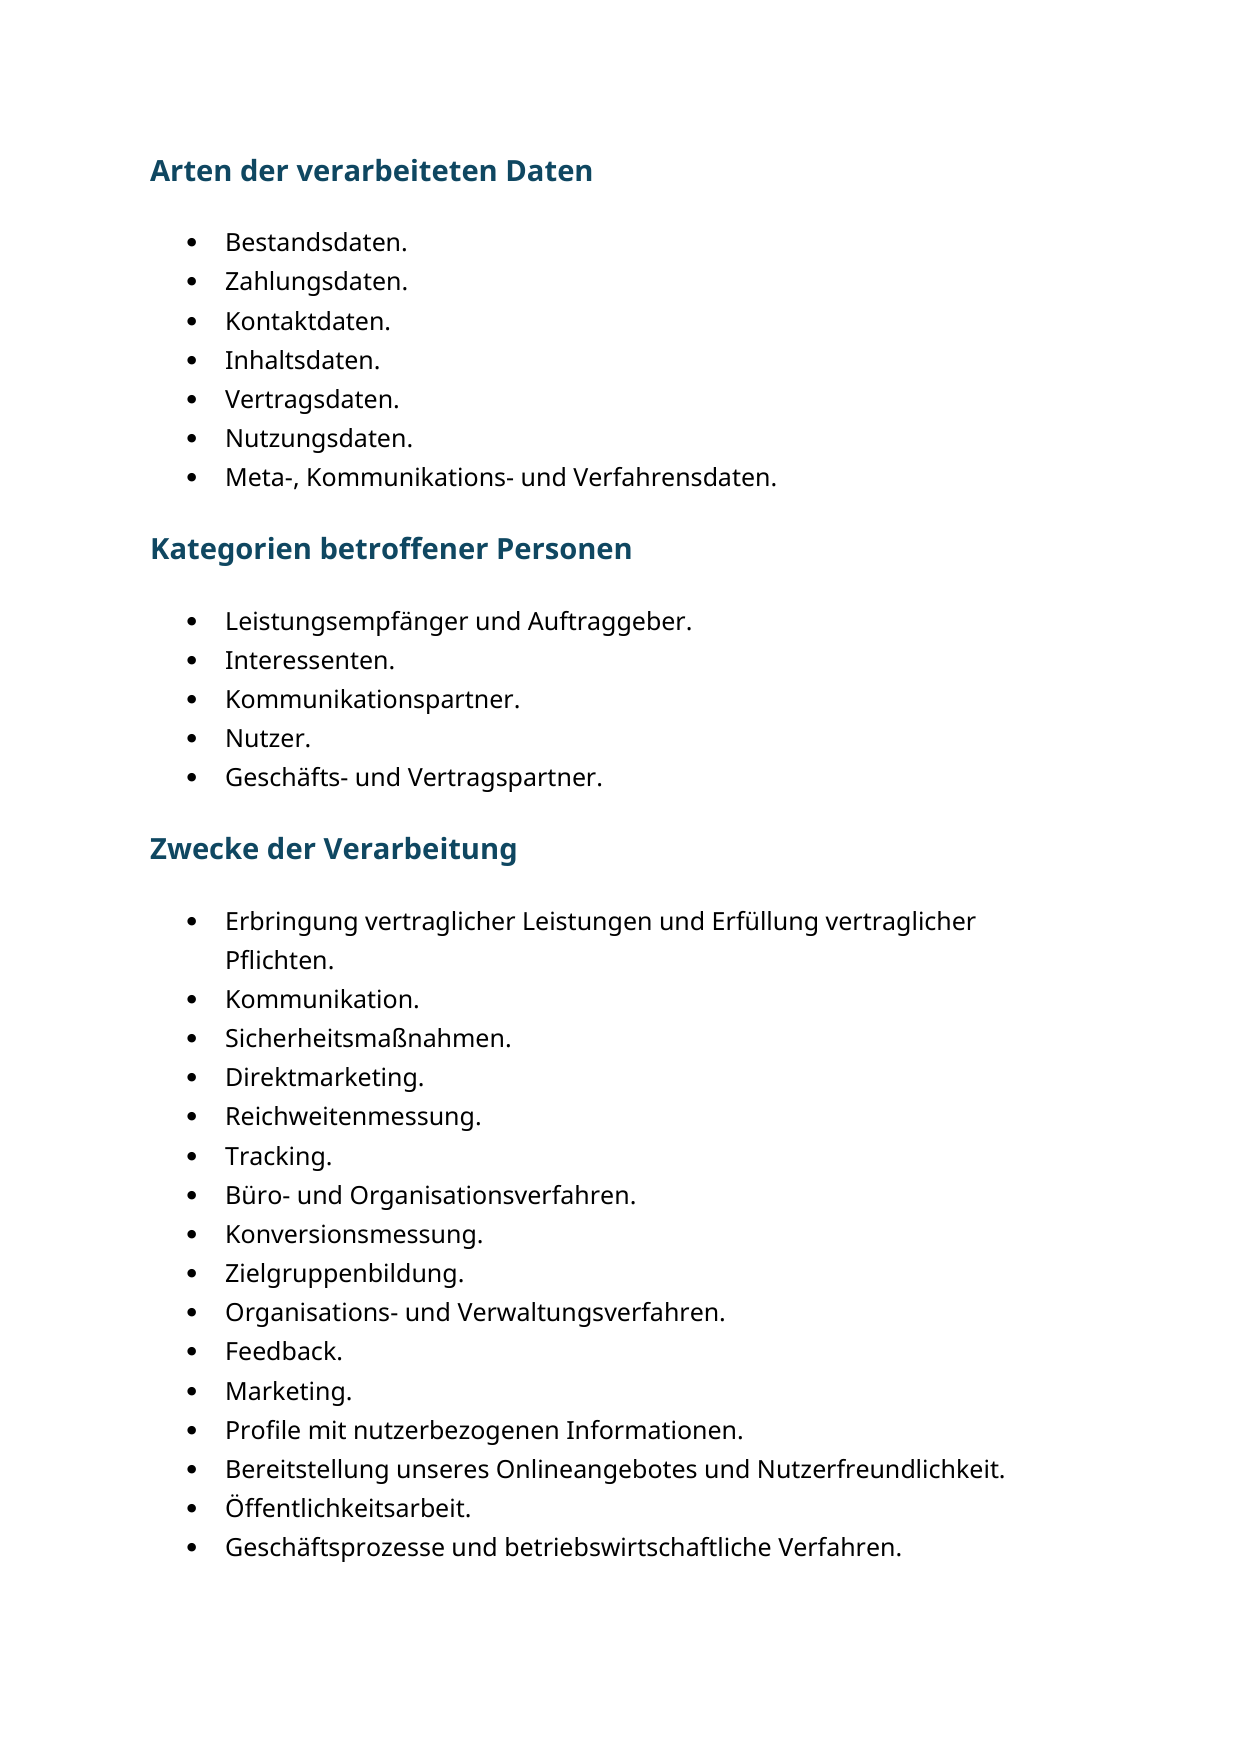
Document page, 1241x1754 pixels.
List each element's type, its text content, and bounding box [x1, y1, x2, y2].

list Kontaktdaten. [187, 303, 1090, 337]
list Bereitstellung unseres Onlineangebotes und Nutzerfreundlichkeit. [187, 1452, 1090, 1486]
list Bestandsdaten. [187, 225, 1090, 259]
list Leistungsempfänger und Auftraggeber. [187, 603, 1090, 637]
list Interessenten. [187, 642, 1090, 676]
list Profile mit nutzerbezogenen Informationen. [187, 1412, 1090, 1446]
list Direktmarketing. [187, 1060, 1090, 1094]
list Kommunikation. [187, 982, 1090, 1016]
list Inhaltsdaten. [187, 342, 1090, 376]
list Nutzer. [187, 721, 1090, 755]
list Konversionsmessung. [187, 1217, 1090, 1251]
list Marketing. [187, 1373, 1090, 1407]
list Zahlungsdaten. [187, 264, 1090, 298]
list Erbringung vertraglicher Leistungen und Erfüllung vertraglicher Pflichten. [187, 903, 1090, 976]
list Feedback. [187, 1334, 1090, 1368]
list Tracking. [187, 1138, 1090, 1172]
subtitle Arten der verarbeiteten Daten [150, 150, 1090, 190]
list Sicherheitsmaßnahmen. [187, 1021, 1090, 1055]
list Zielgruppenbildung. [187, 1256, 1090, 1290]
list Organisations- und Verwaltungsverfahren. [187, 1295, 1090, 1329]
list Geschäfts- und Vertragspartner. [187, 760, 1090, 794]
subtitle Kategorien betroffener Personen [150, 528, 1090, 568]
list Büro- und Organisationsverfahren. [187, 1177, 1090, 1211]
list Geschäftsprozesse und betriebswirtschaftliche Verfahren. [187, 1530, 1090, 1564]
subtitle Zwecke der Verarbeitung [150, 828, 1090, 868]
list Öffentlichkeitsarbeit. [187, 1491, 1090, 1525]
list Nutzungsdaten. [187, 421, 1090, 455]
list Reichweitenmessung. [187, 1099, 1090, 1133]
list Kommunikationspartner. [187, 682, 1090, 716]
list Meta-, Kommunikations- und Verfahrensdaten. [187, 460, 1090, 494]
list Vertragsdaten. [187, 382, 1090, 416]
